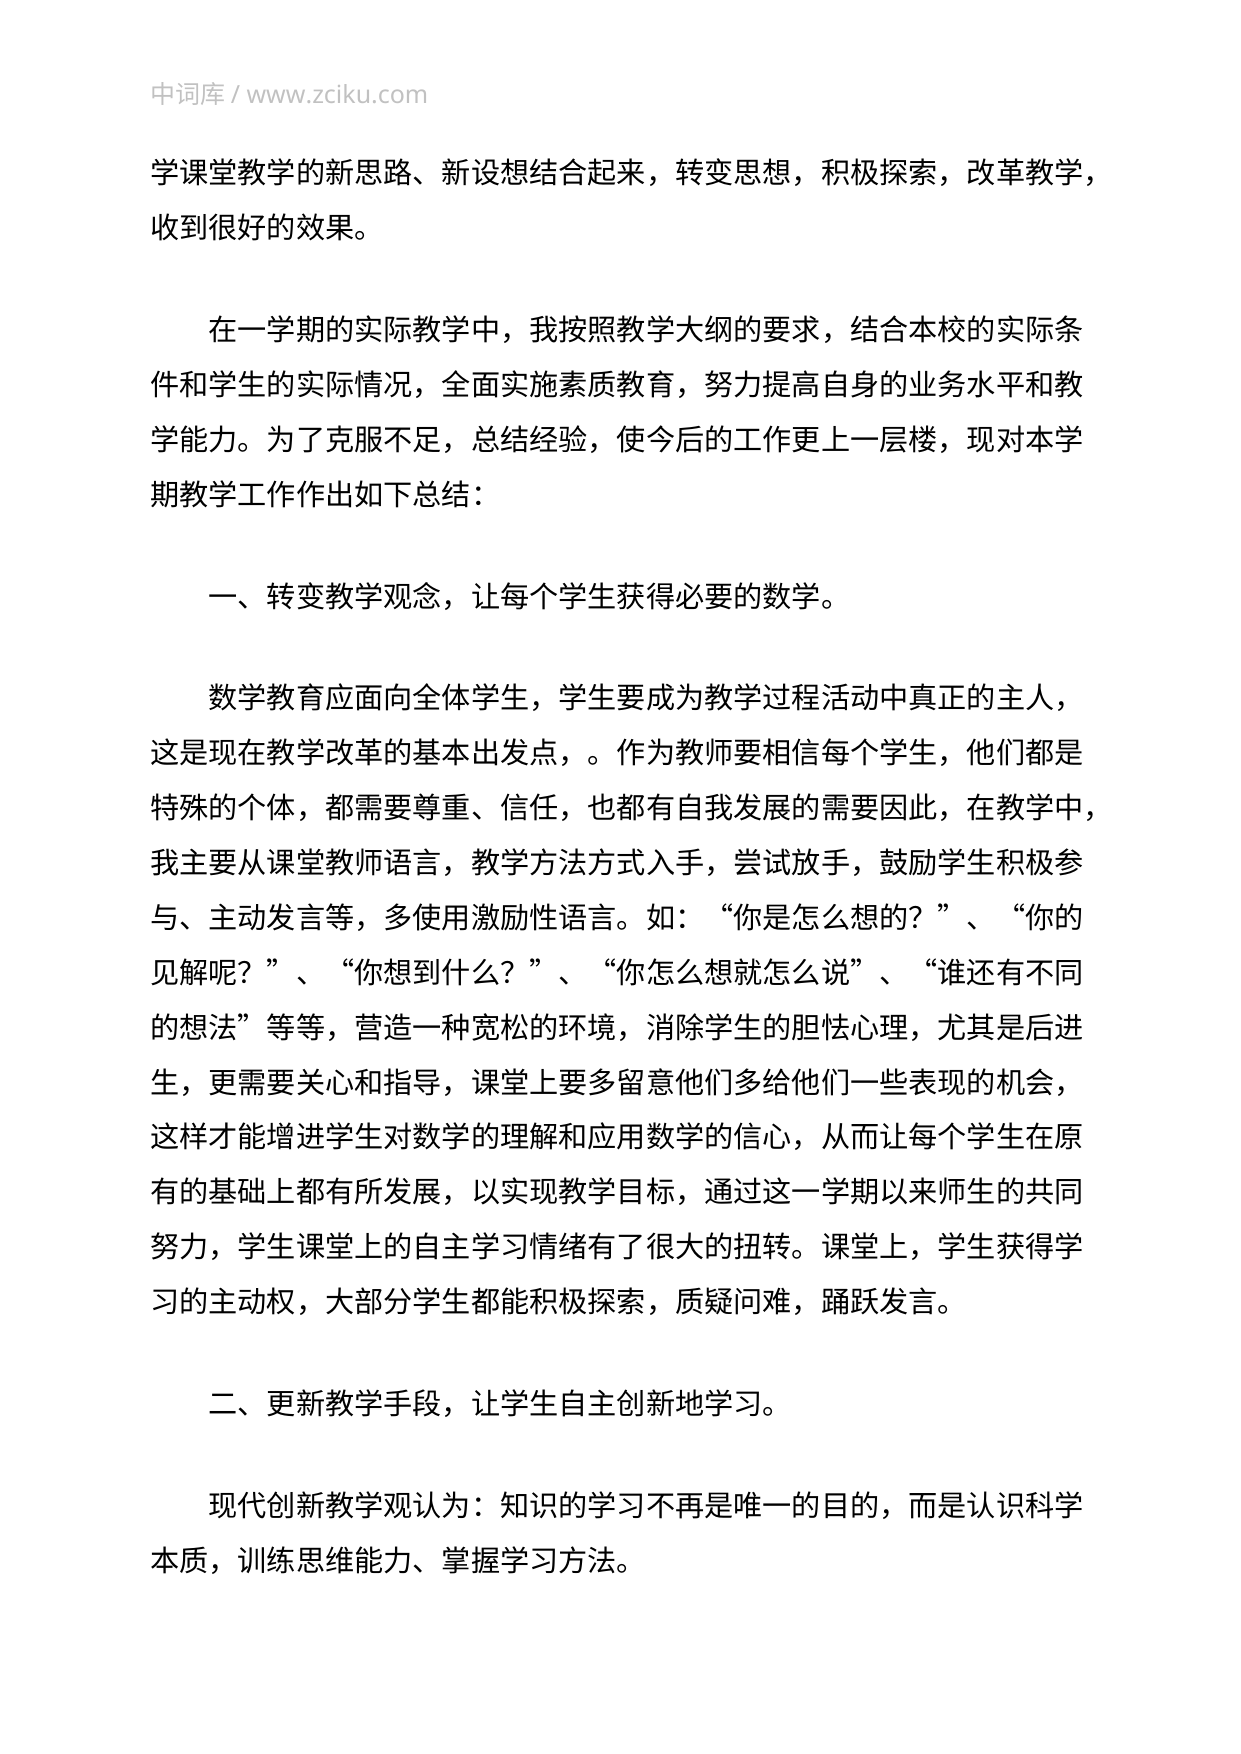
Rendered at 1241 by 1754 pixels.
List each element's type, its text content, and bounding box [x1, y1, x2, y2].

text 一、转变教学观念，让每个学生获得必要的数学。 [150, 573, 1090, 615]
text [150, 150, 1090, 247]
text 数学教育应面向全体学生，学生要成为教学过程活动中真正的主人，这是现在教学改革的基本出发点，。作为教师要相信每个学生，他们都是特殊的个体，都需要尊重、信任，也都有自我发展的需要因此，在教学中，我主要从课堂教师语言，教学方法方式入手，尝试放手，鼓励学生积极参与、主动发言等，多使用激励性语言。如：“你是怎么想的？”、“你的见解呢？”、“你想到什么？”、“你怎么想就怎么说”、“谁还有不同的想法”等等，营造一种宽松的环境，消除学生的胆怯心理，尤其是后进生，更需要关心和指导，课堂上要多留意他们多给他们一些表现的机会，这样才能增进学生对数学的理解和应用数学的信心，从而让每个学生在原有的基础上都有所发展，以实现教学目标，通过这一学期以来师生的共同努力，学生课堂上的自主学习情绪有了很大的扭转。课堂上，学生获得学习的主动权，大部分学生都能积极探索，质疑问难，踊跃发言。 [150, 675, 1090, 1321]
text 二、更新教学手段，让学生自主创新地学习。 [150, 1381, 1090, 1423]
text 现代创新教学观认为：知识的学习不再是唯一的目的，而是认识科学本质，训练思维能力、掌握学习方法。 [150, 1482, 1090, 1579]
text 在一学期的实际教学中，我按照教学大纲的要求，结合本校的实际条件和学生的实际情况，全面实施素质教育，努力提高自身的业务水平和教学能力。为了克服不足，总结经验，使今后的工作更上一层楼，现对本学期教学工作作出如下总结： [150, 307, 1090, 514]
